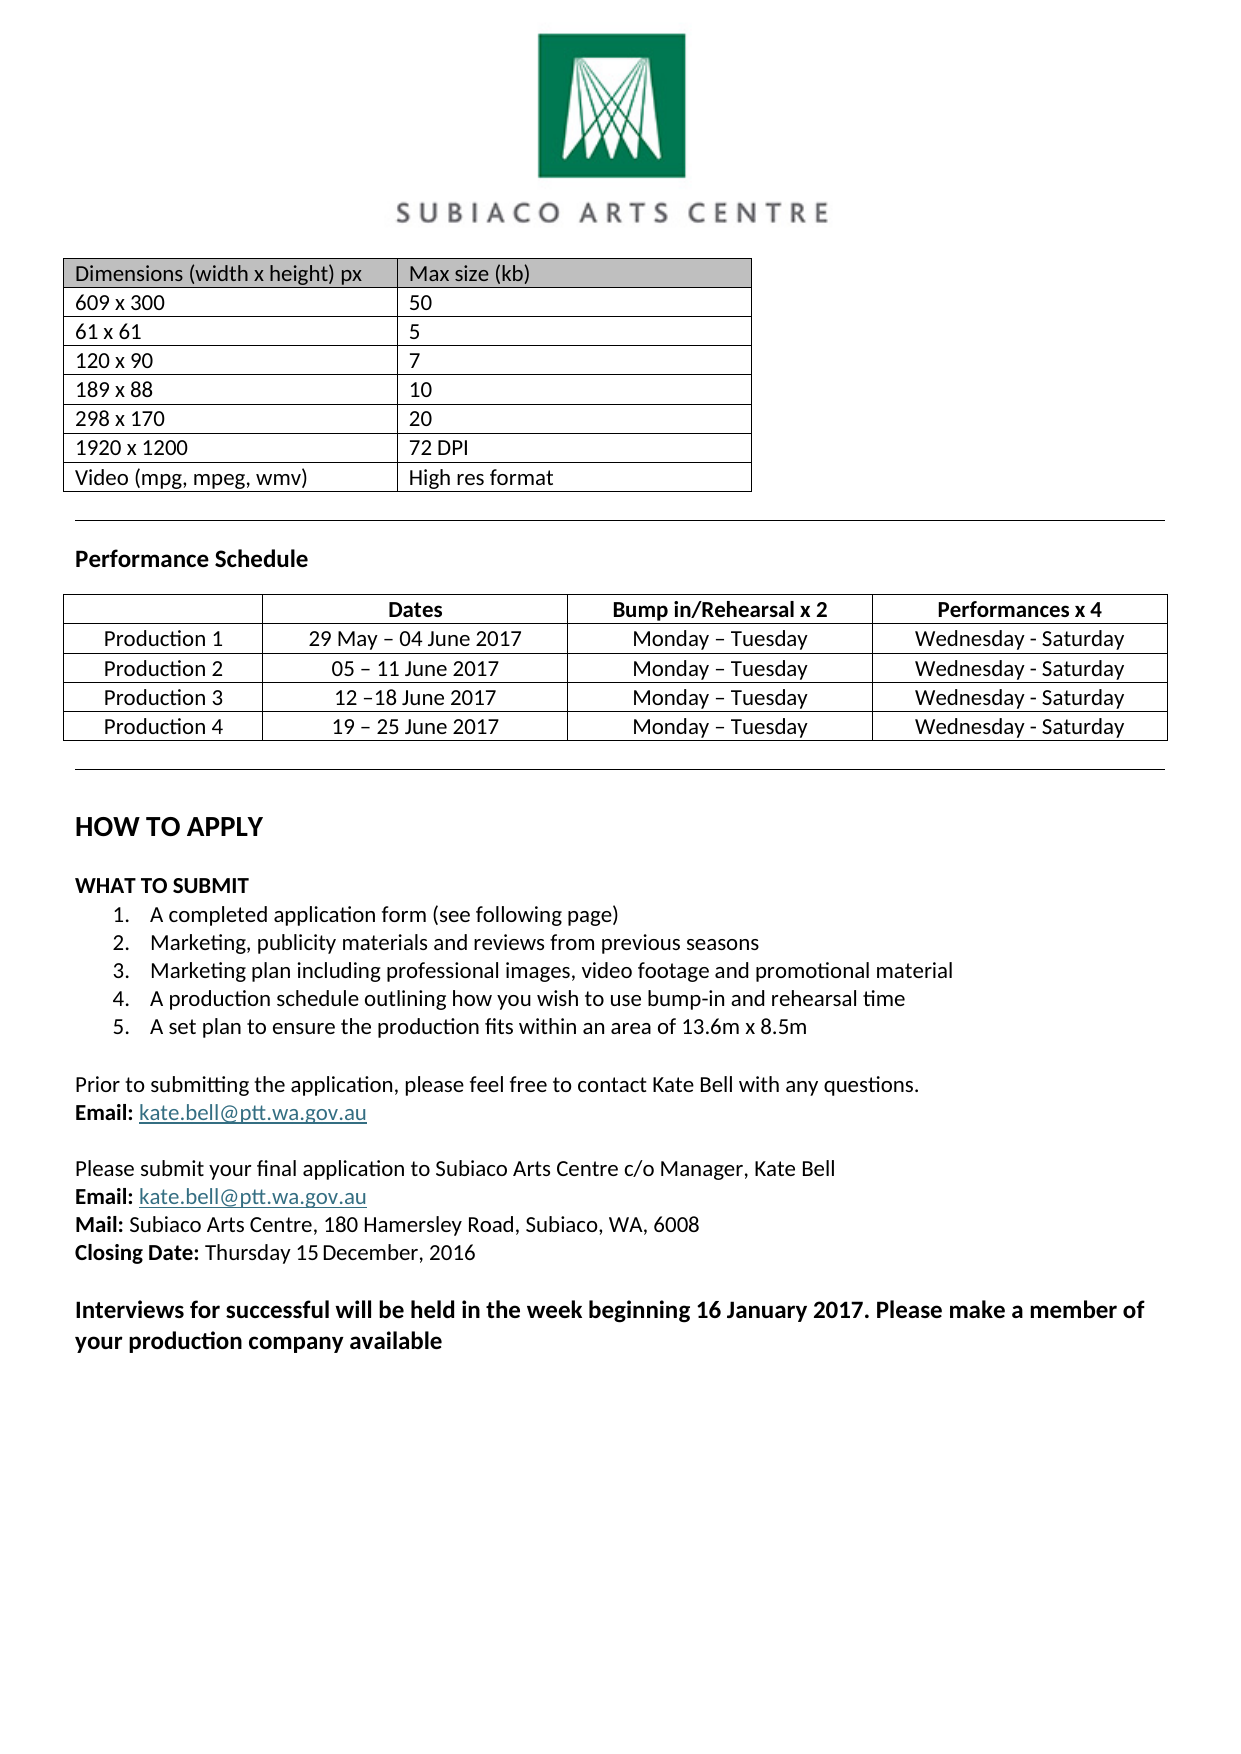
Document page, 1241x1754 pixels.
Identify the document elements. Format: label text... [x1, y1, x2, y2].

table_cell Production 4 [64, 712, 262, 740]
text Mail: Subiaco Arts Centre, 180 Hamersley Road, Subiaco, WA, 6008 [75, 1210, 1165, 1238]
table_cell High res format [398, 463, 751, 491]
table_cell Production 2 [64, 654, 262, 682]
table_cell 189 x 88 [64, 375, 397, 403]
table_cell 05 – 11 June 2017 [263, 654, 567, 682]
table_cell Video (mpg, mpeg, wmv) [64, 463, 397, 491]
list Marketing, publicity materials and reviews from previous seasons [112, 928, 1165, 956]
table_cell 298 x 170 [64, 405, 397, 432]
table_cell Wednesday - Saturday [873, 654, 1167, 682]
picture [372, 10, 852, 247]
table_cell Production 3 [64, 683, 262, 711]
list A production schedule outlining how you wish to use bump-in and rehearsal time [112, 984, 1165, 1012]
table_cell 5 [398, 317, 751, 345]
table_cell Monday – Tuesday [568, 712, 872, 740]
table_cell 120 x 90 [64, 346, 397, 374]
text HOW TO APPLY [75, 808, 1165, 844]
table_cell 29 May – 04 June 2017 [263, 624, 567, 653]
table_header Dimensions (width x height) px [64, 259, 397, 287]
table_cell 7 [398, 346, 751, 374]
table_header Max size (kb) [398, 259, 751, 287]
table_cell 50 [398, 288, 751, 316]
table_cell 72 DPI [398, 434, 751, 462]
text Performance Schedule [75, 543, 1165, 574]
table_cell Monday – Tuesday [568, 624, 872, 653]
table_cell 61 x 61 [64, 317, 397, 345]
table_cell Production 1 [64, 624, 262, 653]
table_cell Monday – Tuesday [568, 654, 872, 682]
table_cell 20 [398, 405, 751, 432]
table_header Bump in/Rehearsal x 2 [568, 595, 872, 623]
table_cell 12 –18 June 2017 [263, 683, 567, 711]
table_cell 19 – 25 June 2017 [263, 712, 567, 740]
text Interviews for successful will be held in the week beginning 16 January 2017. Please make a member of your production company available [75, 1294, 1165, 1356]
table_cell Wednesday - Saturday [873, 624, 1167, 653]
text WHAT TO SUBMIT [75, 872, 1165, 900]
table_cell 10 [398, 375, 751, 403]
table_header Dates [263, 595, 567, 623]
table_cell Monday – Tuesday [568, 683, 872, 711]
list Marketing plan including professional images, video footage and promotional material [112, 956, 1165, 984]
text Prior to submitting the application, please feel free to contact Kate Bell with any questions. [75, 1070, 1165, 1098]
list A set plan to ensure the production fits within an area of 13.6m x 8.5m [112, 1012, 1165, 1040]
table_cell 609 x 300 [64, 288, 397, 316]
table_header [64, 595, 262, 623]
table_cell 1920 x 1200 [64, 434, 397, 462]
table_cell Wednesday - Saturday [873, 712, 1167, 740]
text Please submit your final application to Subiaco Arts Centre c/o Manager, Kate Bell [75, 1154, 1165, 1182]
table_header Performances x 4 [873, 595, 1167, 623]
table_cell Wednesday - Saturday [873, 683, 1167, 711]
text Closing Date: Thursday 15 December, 2016 [75, 1238, 1165, 1266]
list A completed application form (see following page) [112, 900, 1165, 928]
text Email: kate.bell@ptt.wa.gov.au [75, 1098, 1165, 1126]
text Email: kate.bell@ptt.wa.gov.au [75, 1182, 1165, 1210]
